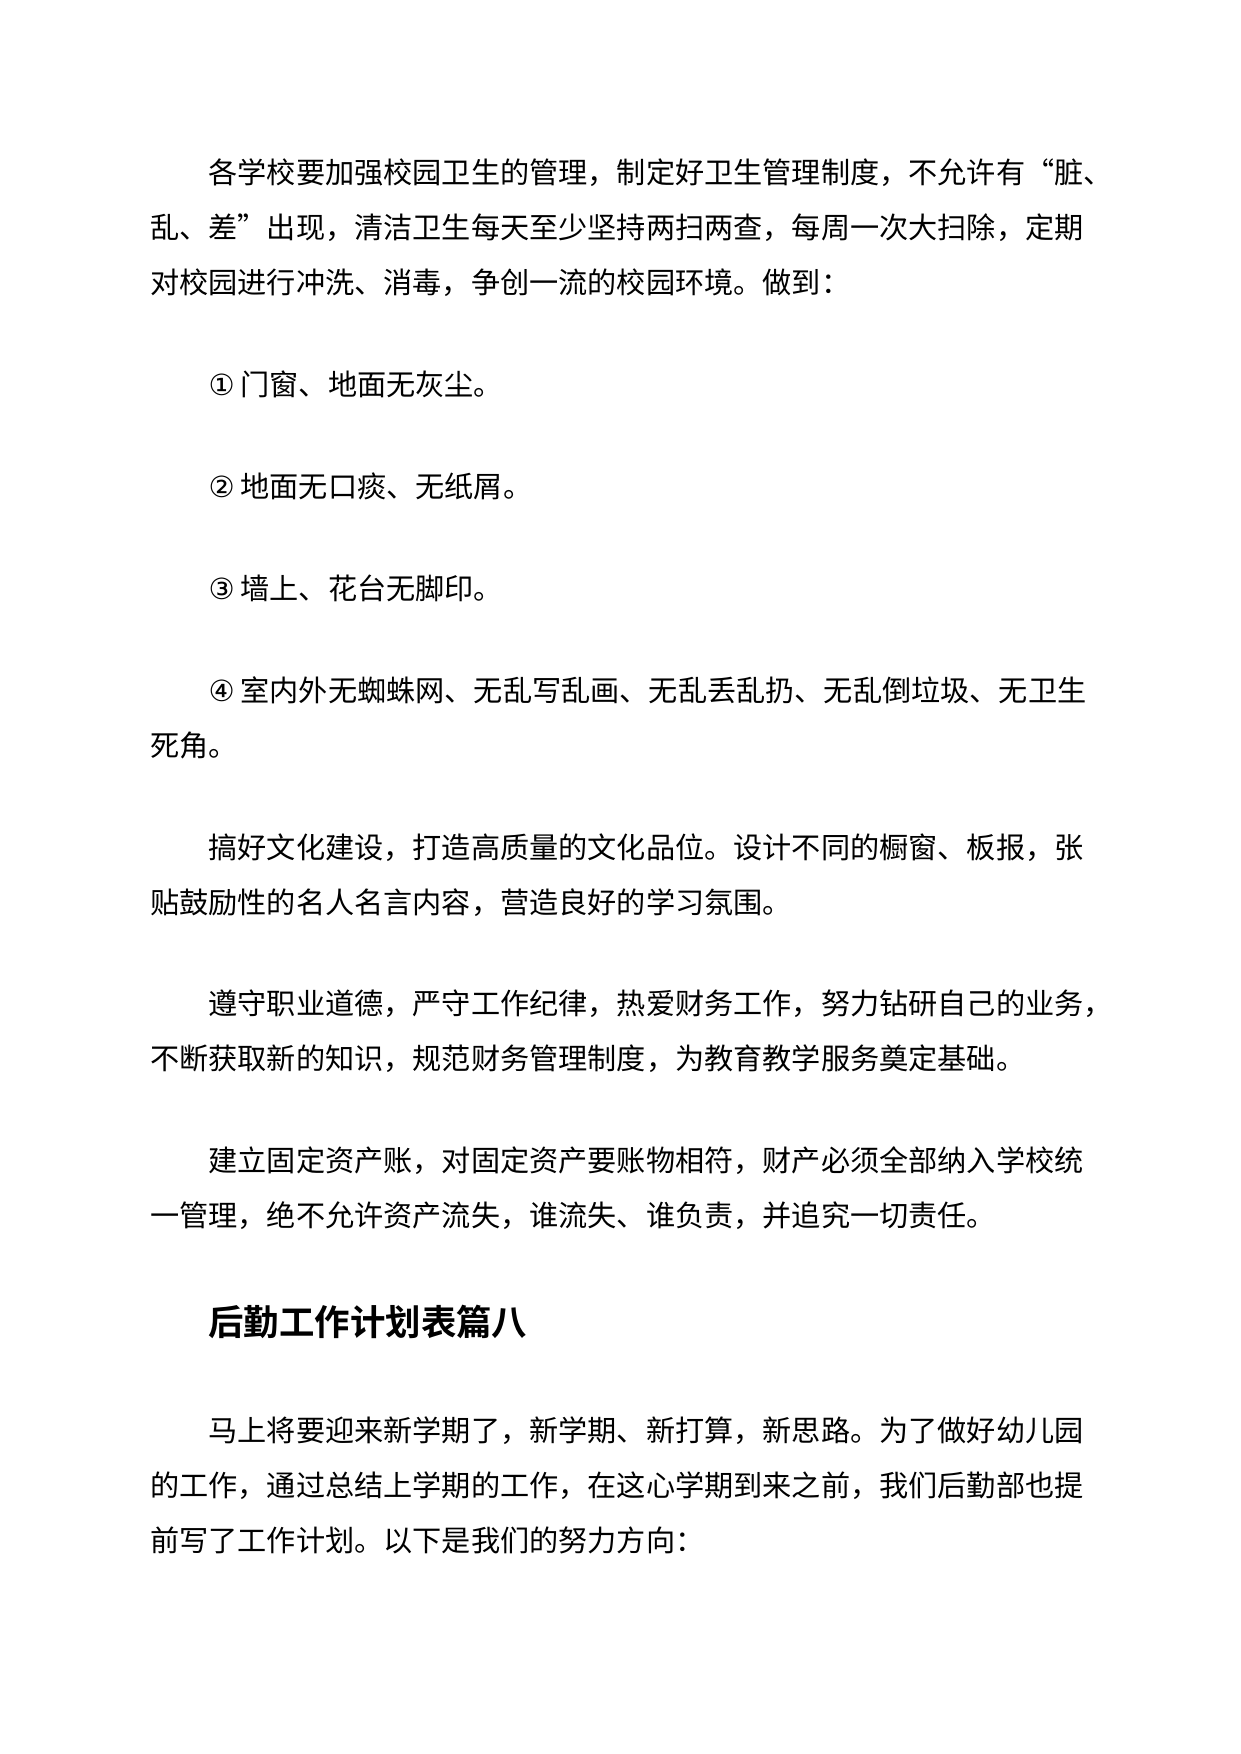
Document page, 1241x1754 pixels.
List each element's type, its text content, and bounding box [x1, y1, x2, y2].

text 搞好文化建设，打造高质量的文化品位。设计不同的橱窗、板报，张贴鼓励性的名人名言内容，营造良好的学习氛围。 [150, 824, 1090, 921]
text ④室内外无蜘蛛网、无乱写乱画、无乱丢乱扔、无乱倒垃圾、无卫生死角。 [150, 667, 1090, 765]
text 后勤工作计划表篇八 [150, 1294, 1090, 1346]
text 各学校要加强校园卫生的管理，制定好卫生管理制度，不允许有“脏、乱、差”出现，清洁卫生每天至少坚持两扫两查，每周一次大扫除，定期对校园进行冲洗、消毒，争创一流的校园环境。做到： [150, 150, 1090, 302]
text 建立固定资产账，对固定资产要账物相符，财产必须全部纳入学校统一管理，绝不允许资产流失，谁流失、谁负责，并追究一切责任。 [150, 1138, 1090, 1235]
text ①门窗、地面无灰尘。 [150, 362, 1090, 404]
text 遵守职业道德，严守工作纪律，热爱财务工作，努力钻研自己的业务，不断获取新的知识，规范财务管理制度，为教育教学服务奠定基础。 [150, 981, 1090, 1078]
text ③墙上、花台无脚印。 [150, 566, 1090, 608]
text ②地面无口痰、无纸屑。 [150, 463, 1090, 506]
text 马上将要迎来新学期了，新学期、新打算，新思路。为了做好幼儿园的工作，通过总结上学期的工作，在这心学期到来之前，我们后勤部也提前写了工作计划。以下是我们的努力方向： [150, 1408, 1090, 1560]
